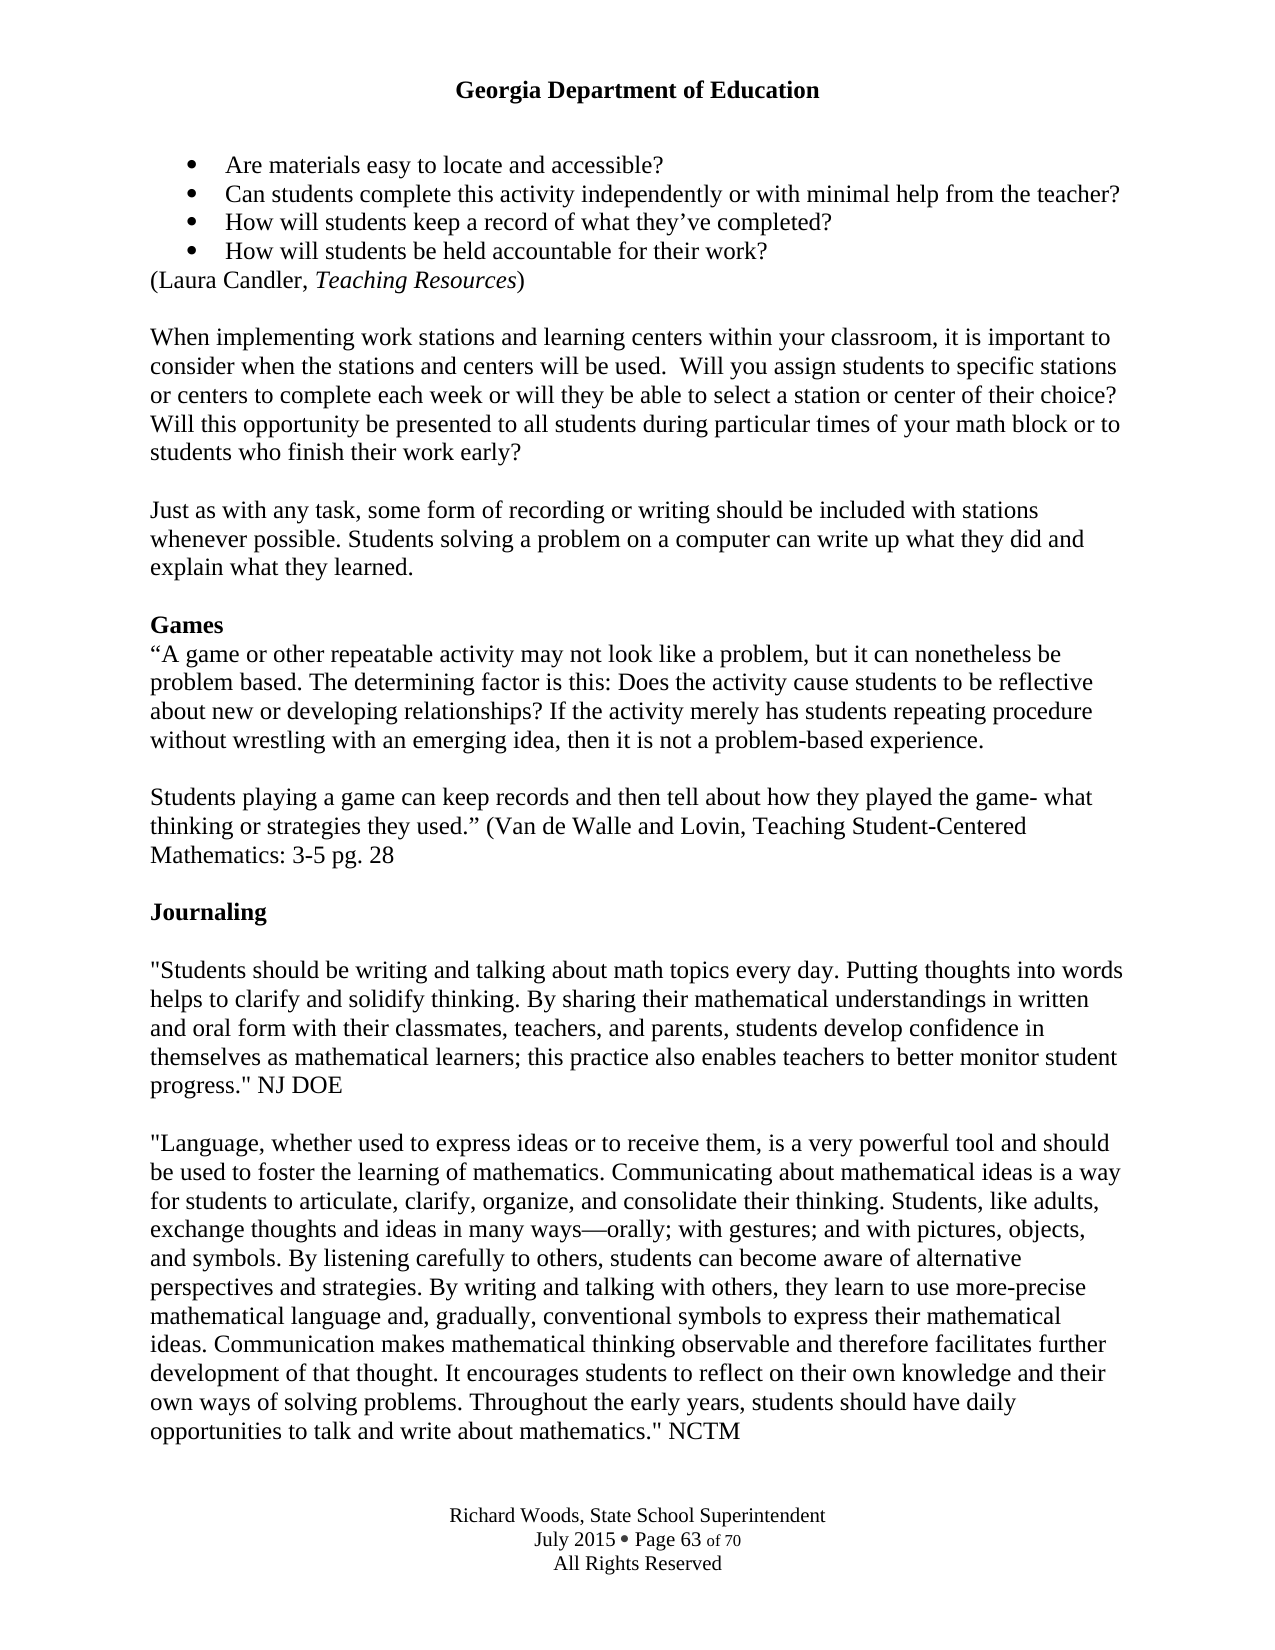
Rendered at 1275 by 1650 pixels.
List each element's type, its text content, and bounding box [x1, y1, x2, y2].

text "Language, whether used to express ideas or to receive them, is a very powerful tool and should be used to foster the learning of mathematics. Communicating about mathematical ideas is a way for students to articulate, clarify, organize, and consolidate their thinking. Students, like adults, exchange thoughts and ideas in many ways—orally; with gestures; and with pictures, objects, and symbols. By listening carefully to others, students can become aware of alternative perspectives and strategies. By writing and talking with others, they learn to use more-precise mathematical language and, gradually, conventional symbols to express their mathematical ideas. Communication makes mathematical thinking observable and therefore facilitates further development of that thought. It encourages students to reflect on their own knowledge and their own ways of solving problems. Throughout the early years, students should have daily opportunities to talk and write about mathematics." NCTM [150, 1128, 1125, 1444]
text (Laura Candler, Teaching Resources) [150, 265, 1125, 294]
text Journaling [150, 897, 1125, 926]
text When implementing work stations and learning centers within your classroom, it is important to consider when the stations and centers will be used. Will you assign students to specific stations or centers to complete each week or will they be able to select a station or center of their choice? Will this opportunity be presented to all students during particular times of your math block or to students who finish their work early? [150, 322, 1125, 466]
text Students playing a game can keep records and then tell about how they played the game- what thinking or strategies they used.” (Van de Walle and Lovin, Teaching Student-Centered Mathematics: 3-5 pg. 28 [150, 782, 1125, 869]
text “A game or other repeatable activity may not look like a problem, but it can nonetheless be problem based. The determining factor is this: Does the activity cause students to be reflective about new or developing relationships? If the activity merely has students repeating procedure without wrestling with an emerging idea, then it is not a problem-based experience. [150, 639, 1125, 754]
text "Students should be writing and talking about math topics every day. Putting thoughts into words helps to clarify and solidify thinking. By sharing their mathematical understandings in written and oral form with their classmates, teachers, and parents, students develop confidence in themselves as mathematical learners; this practice also enables teachers to better monitor student progress." NJ DOE [150, 955, 1125, 1099]
text Games [150, 610, 1125, 639]
list Are materials easy to locate and accessible? [187, 150, 1125, 179]
text Just as with any task, some form of recording or writing should be included with stations whenever possible. Students solving a problem on a computer can write up what they did and explain what they learned. [150, 495, 1125, 581]
list How will students be held accountable for their work? [187, 236, 1125, 265]
list How will students keep a record of what they’ve completed? [187, 207, 1125, 236]
list Can students complete this activity independently or with minimal help from the teacher? [187, 179, 1125, 207]
